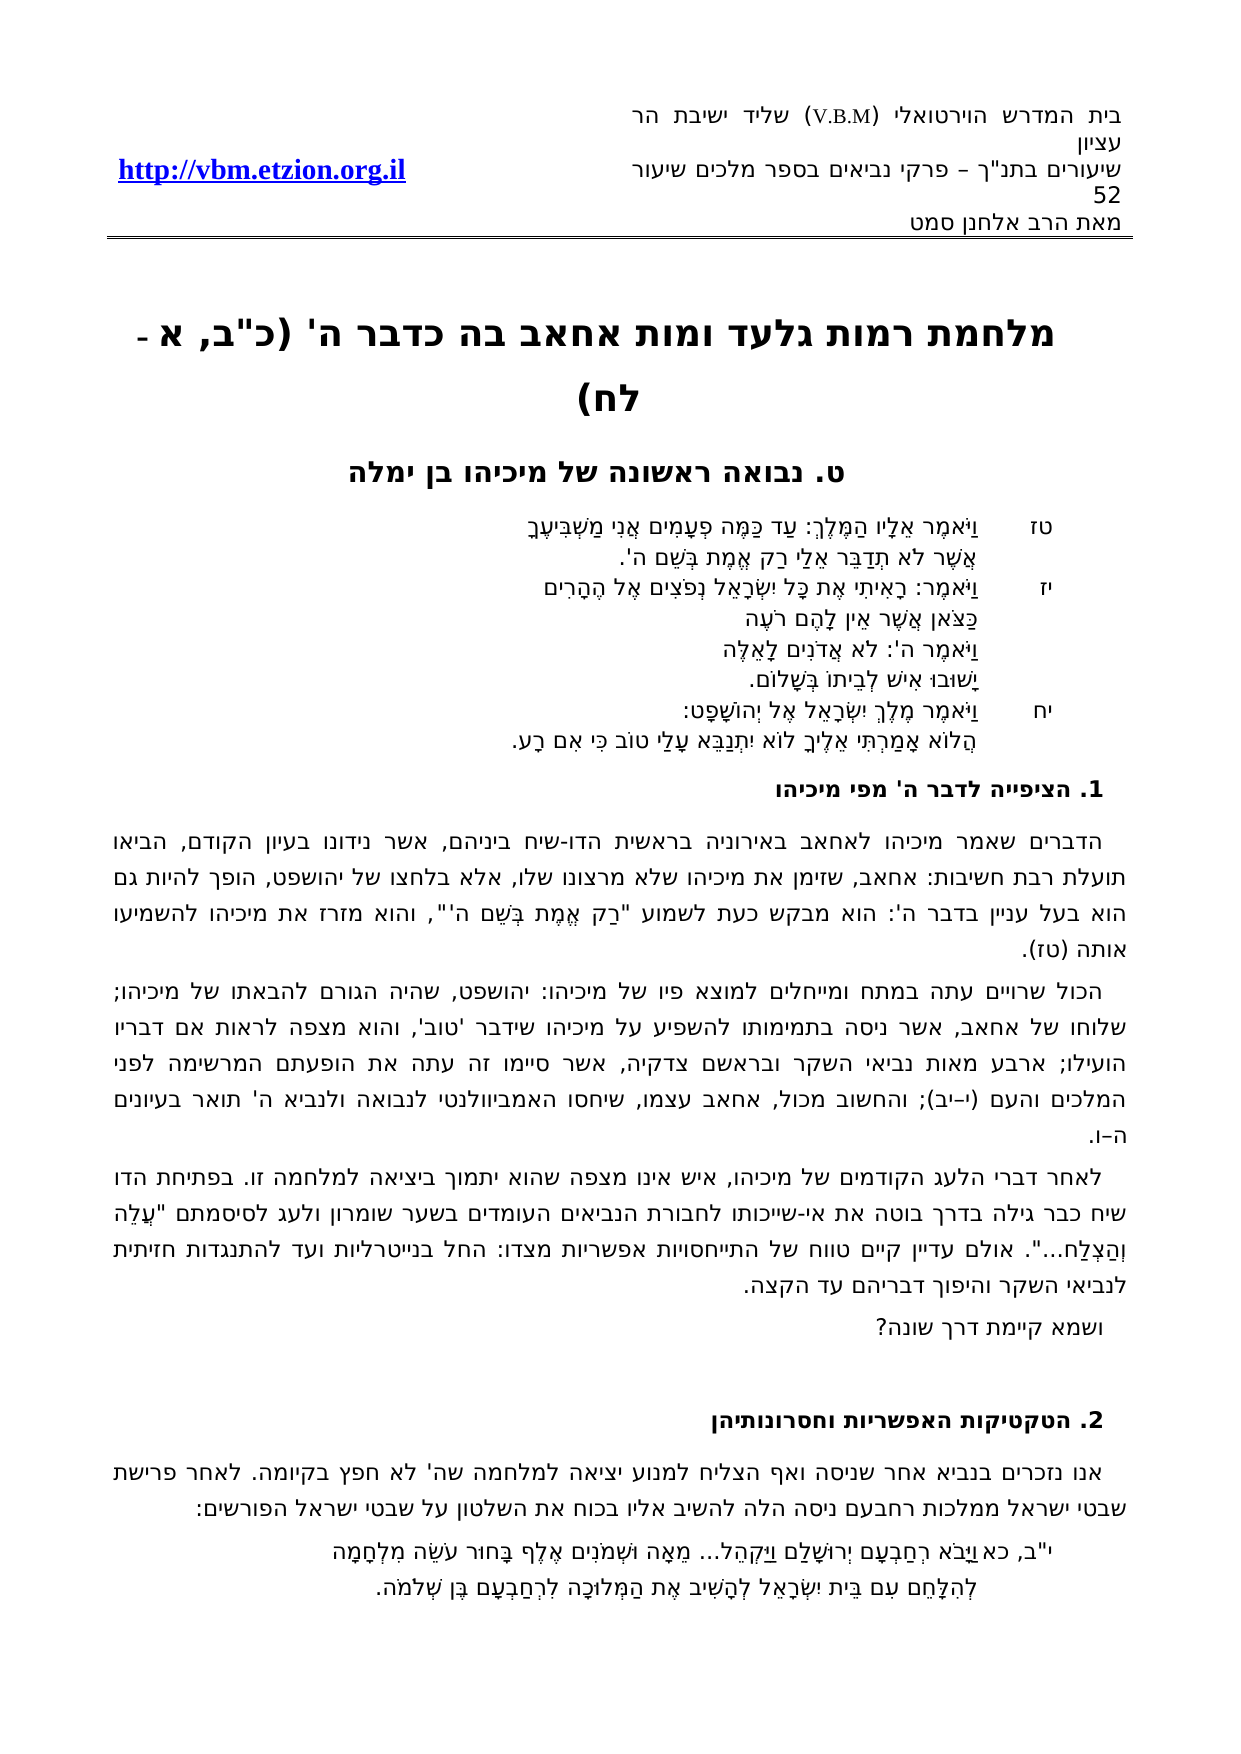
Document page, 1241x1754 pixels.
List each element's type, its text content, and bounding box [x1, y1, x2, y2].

text וַיֹּאמֶר ה': לֹא אֲדֹנִים לָאֵלֶּה [112, 636, 1053, 662]
text הדברים שאמר מיכיהו לאחאב באירוניה בראשית הדו-שיח ביניהם, אשר נידונו בעיון הקודם, הביאו תועלת רבת חשיבות: אחאב, שזימן את מיכיהו שלא מרצונו שלו, אלא בלחצו של יהושפט, הופך להיות גם הוא בעל עניין בדבר ה': הוא מבקש כעת לשמוע "רַק אֱמֶת בְּשֵׁם ה'", והוא מזרז את מיכיהו להשמיעו אותה (טז). [112, 828, 1128, 963]
text לְהִלָּחֵם עִם בֵּית יִשְׂרָאֵל לְהָשִׁיב אֶת הַמְּלוּכָה לִרְחַבְעָם בֶּן שְׁלֹמֹה. [112, 1574, 1053, 1601]
text לאחר דברי הלעג הקודמים של מיכיהו, איש אינו מצפה שהוא יתמוך ביציאה למלחמה זו. בפתיחת הדו שיח כבר גילה בדרך בוטה את אי-שייכותו לחבורת הנביאים העומדים בשער שומרון ולעג לסיסמתם "עֲלֵה וְהַצְלַח...". אולם עדיין קיים טווח של התייחסויות אפשריות מצדו: החל בנייטרליות ועד להתנגדות חזיתית לנביאי השקר והיפוך דבריהם עד הקצה. [112, 1164, 1128, 1299]
text י"ב, כא וַיָּבֹא רְחַבְעָם יְרוּשָׁלַ‍ִם וַיַּקְהֵל... מֵאָה וּשְׁמֹנִים אֶלֶף בָּחוּר עֹשֵׂה מִלְחָמָה [112, 1538, 1053, 1564]
text יח וַיֹּאמֶר מֶלֶךְ יִשְׂרָאֵל אֶל יְהוֹשָׁפָט: [112, 697, 1053, 724]
subtitle מלחמת רמות גלעד ומות אחאב בה כדבר ה' (כ"ב, א –לח) [112, 312, 1104, 421]
text אנו נזכרים בנביא אחר שניסה ואף הצליח למנוע יציאה למלחמה שה' לא חפץ בקיומה. לאחר פרישת שבטי ישראל ממלכות רחבעם ניסה הלה להשיב אליו בכוח את השלטון על שבטי ישראל הפורשים: [112, 1459, 1128, 1522]
text ושמא קיימת דרך שונה? [112, 1314, 1128, 1341]
text הכול שרויים עתה במתח ומייחלים למוצא פיו של מיכיהו: יהושפט, שהיה הגורם להבאתו של מיכיהו; שלוחו של אחאב, אשר ניסה בתמימותו להשפיע על מיכיהו שידבר 'טוב', והוא מצפה לראות אם דבריו הועילו; ארבע מאות נביאי השקר ובראשם צדקיה, אשר סיימו זה עתה את הופעתם המרשימה לפני המלכים והעם (י–יב); והחשוב מכול, אחאב עצמו, שיחסו האמביוולנטי לנבואה ולנביא ה' תואר בעיונים ה–ו. [112, 978, 1128, 1149]
subtitle ט. נבואה ראשונה של מיכיהו בן ימלה [112, 455, 1104, 489]
text כַּצֹּאן אֲשֶׁר אֵין לָהֶם רֹעֶה [112, 605, 1053, 632]
text יָשׁוּבוּ אִישׁ לְבֵיתוֹ בְּשָׁלוֹם. [112, 666, 1053, 693]
subtitle 2. הטקטיקות האפשריות וחסרונותיהן [112, 1407, 1128, 1434]
text טז וַיֹּאמֶר אֵלָיו הַמֶּלֶךְ: עַד כַּמֶּה פְעָמִים אֲנִי מַשְׁבִּיעֶךָ [112, 513, 1053, 540]
subtitle 1. הציפייה לדבר ה' מפי מיכיהו [112, 776, 1128, 803]
text הֲלוֹא אָמַרְתִּי אֵלֶיךָ לוֹא יִתְנַבֵּא עָלַי טוֹב כִּי אִם רָע. [112, 728, 1053, 754]
text יז וַיֹּאמֶר: רָאִיתִי אֶת כָּל יִשְׂרָאֵל נְפֹצִים אֶל הֶהָרִים [112, 574, 1053, 601]
text אֲשֶׁר לֹא תְדַבֵּר אֵלַי רַק אֱמֶת בְּשֵׁם ה'. [112, 544, 1053, 571]
